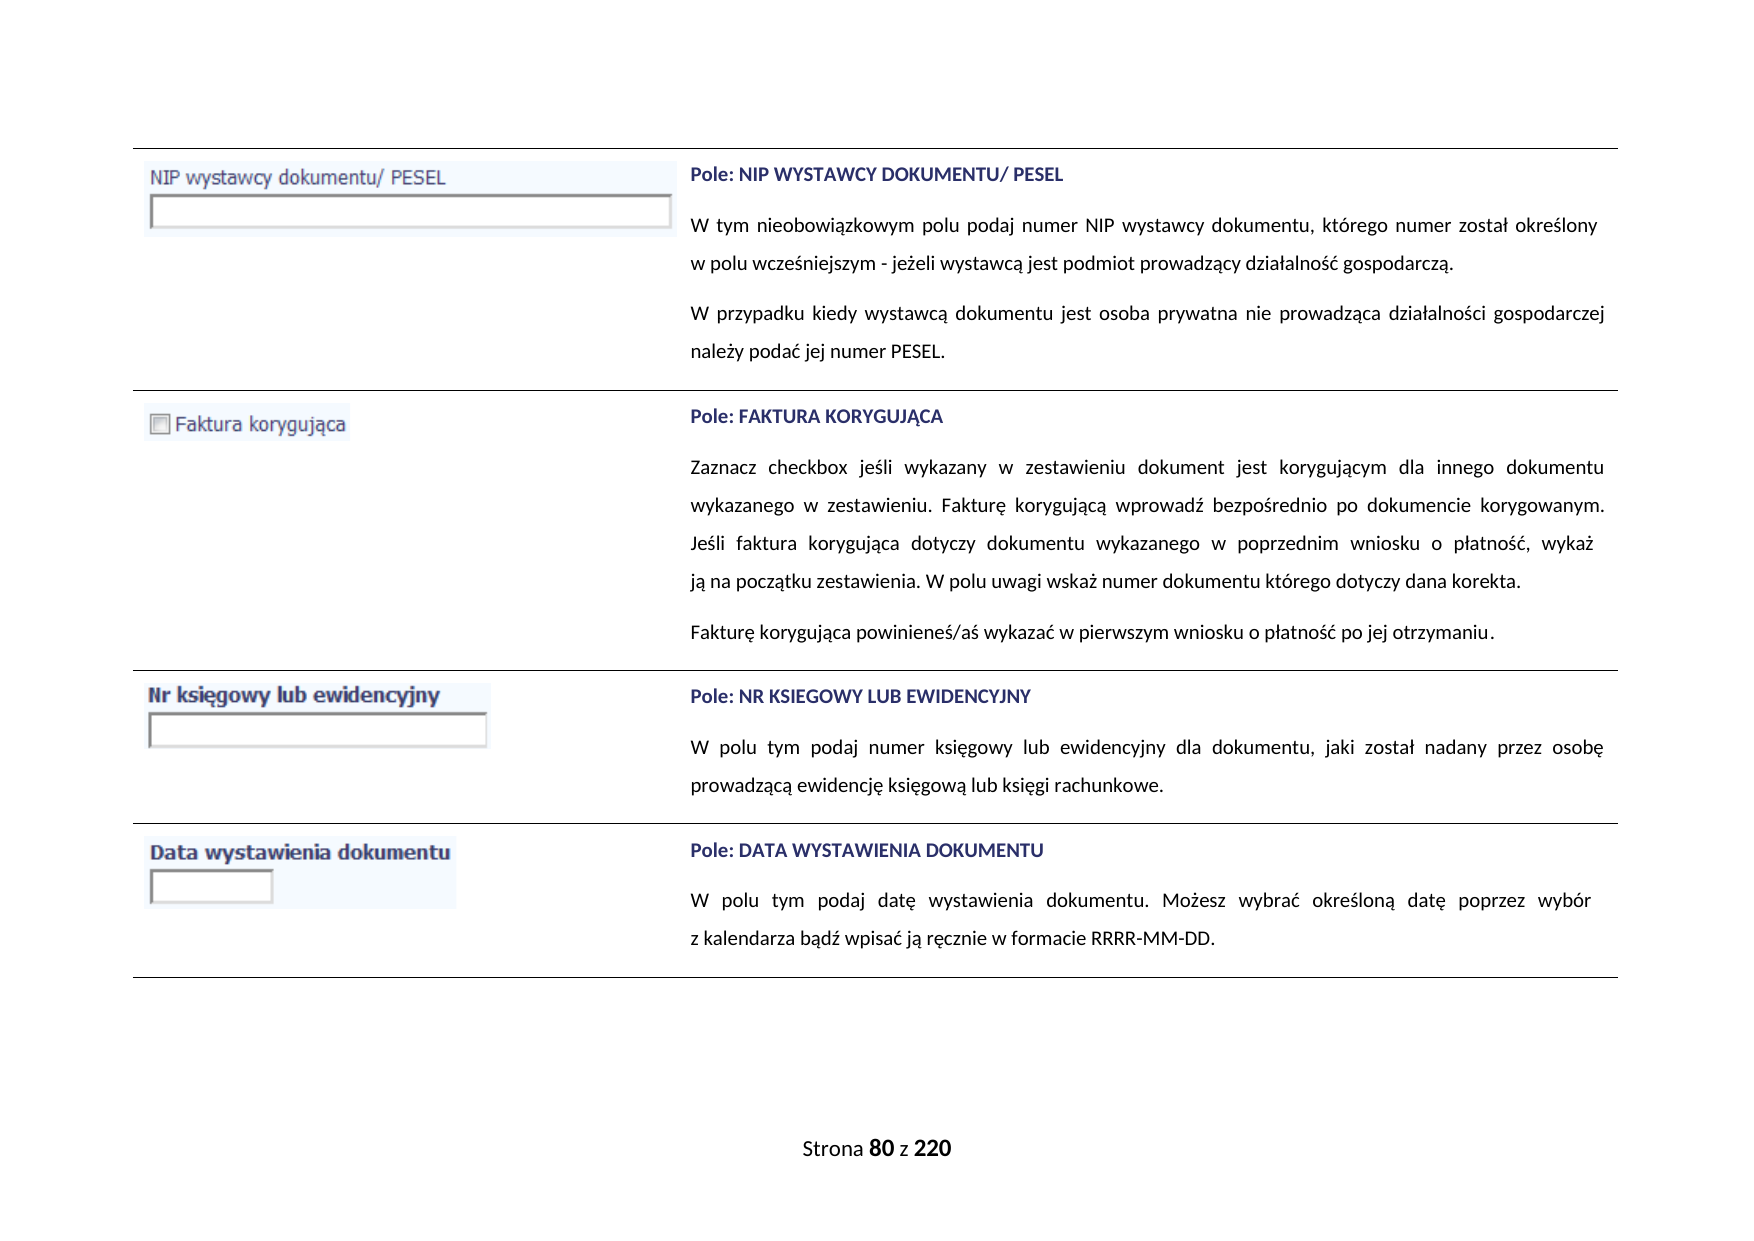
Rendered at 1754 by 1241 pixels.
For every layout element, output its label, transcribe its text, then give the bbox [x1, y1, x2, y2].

table_cell Pole: NR KSIEGOWY LUB EWIDENCYJNY W polu tym podaj numer księgowy lub ewidencyjny dla dokumentu, jaki został nadany przez osobę prowadzącą ewidencję księgową lub księgi rachunkowe. [679, 671, 1618, 823]
table_cell Pole: FAKTURA KORYGUJĄCA Zaznacz checkbox jeśli wykazany w zestawieniu dokument jest korygującym dla innego dokumentu wykazanego w zestawieniu. Fakturę korygującą wprowadź bezpośrednio po dokumencie korygowanym. Jeśli faktura korygująca dotyczy dokumentu wykazanego w poprzednim wniosku o płatność, wykaż ją na początku zestawienia. W polu uwagi wskaż numer dokumentu którego dotyczy dana korekta. Fakturę korygująca powinieneś/aś wykazać w pierwszym wniosku o płatność po jej otrzymaniu. [679, 391, 1618, 670]
picture [144, 836, 457, 909]
picture [144, 403, 351, 441]
table_cell [133, 149, 679, 390]
picture [144, 683, 491, 749]
table_cell Pole: DATA WYSTAWIENIA DOKUMENTU W polu tym podaj datę wystawienia dokumentu. Możesz wybrać określoną datę poprzez wybór z kalendarza bądź wpisać ją ręcznie w formacie RRRR-MM-DD. [679, 824, 1618, 977]
table_cell [133, 824, 679, 977]
table_cell [133, 391, 679, 670]
table_cell Pole: NIP WYSTAWCY DOKUMENTU/ PESEL W tym nieobowiązkowym polu podaj numer NIP wystawcy dokumentu, którego numer został określony w polu wcześniejszym - jeżeli wystawcą jest podmiot prowadzący działalność gospodarczą. W przypadku kiedy wystawcą dokumentu jest osoba prywatna nie prowadząca działalności gospodarczej należy podać jej numer PESEL. [679, 149, 1618, 390]
table_cell [133, 671, 679, 823]
picture [144, 161, 677, 237]
